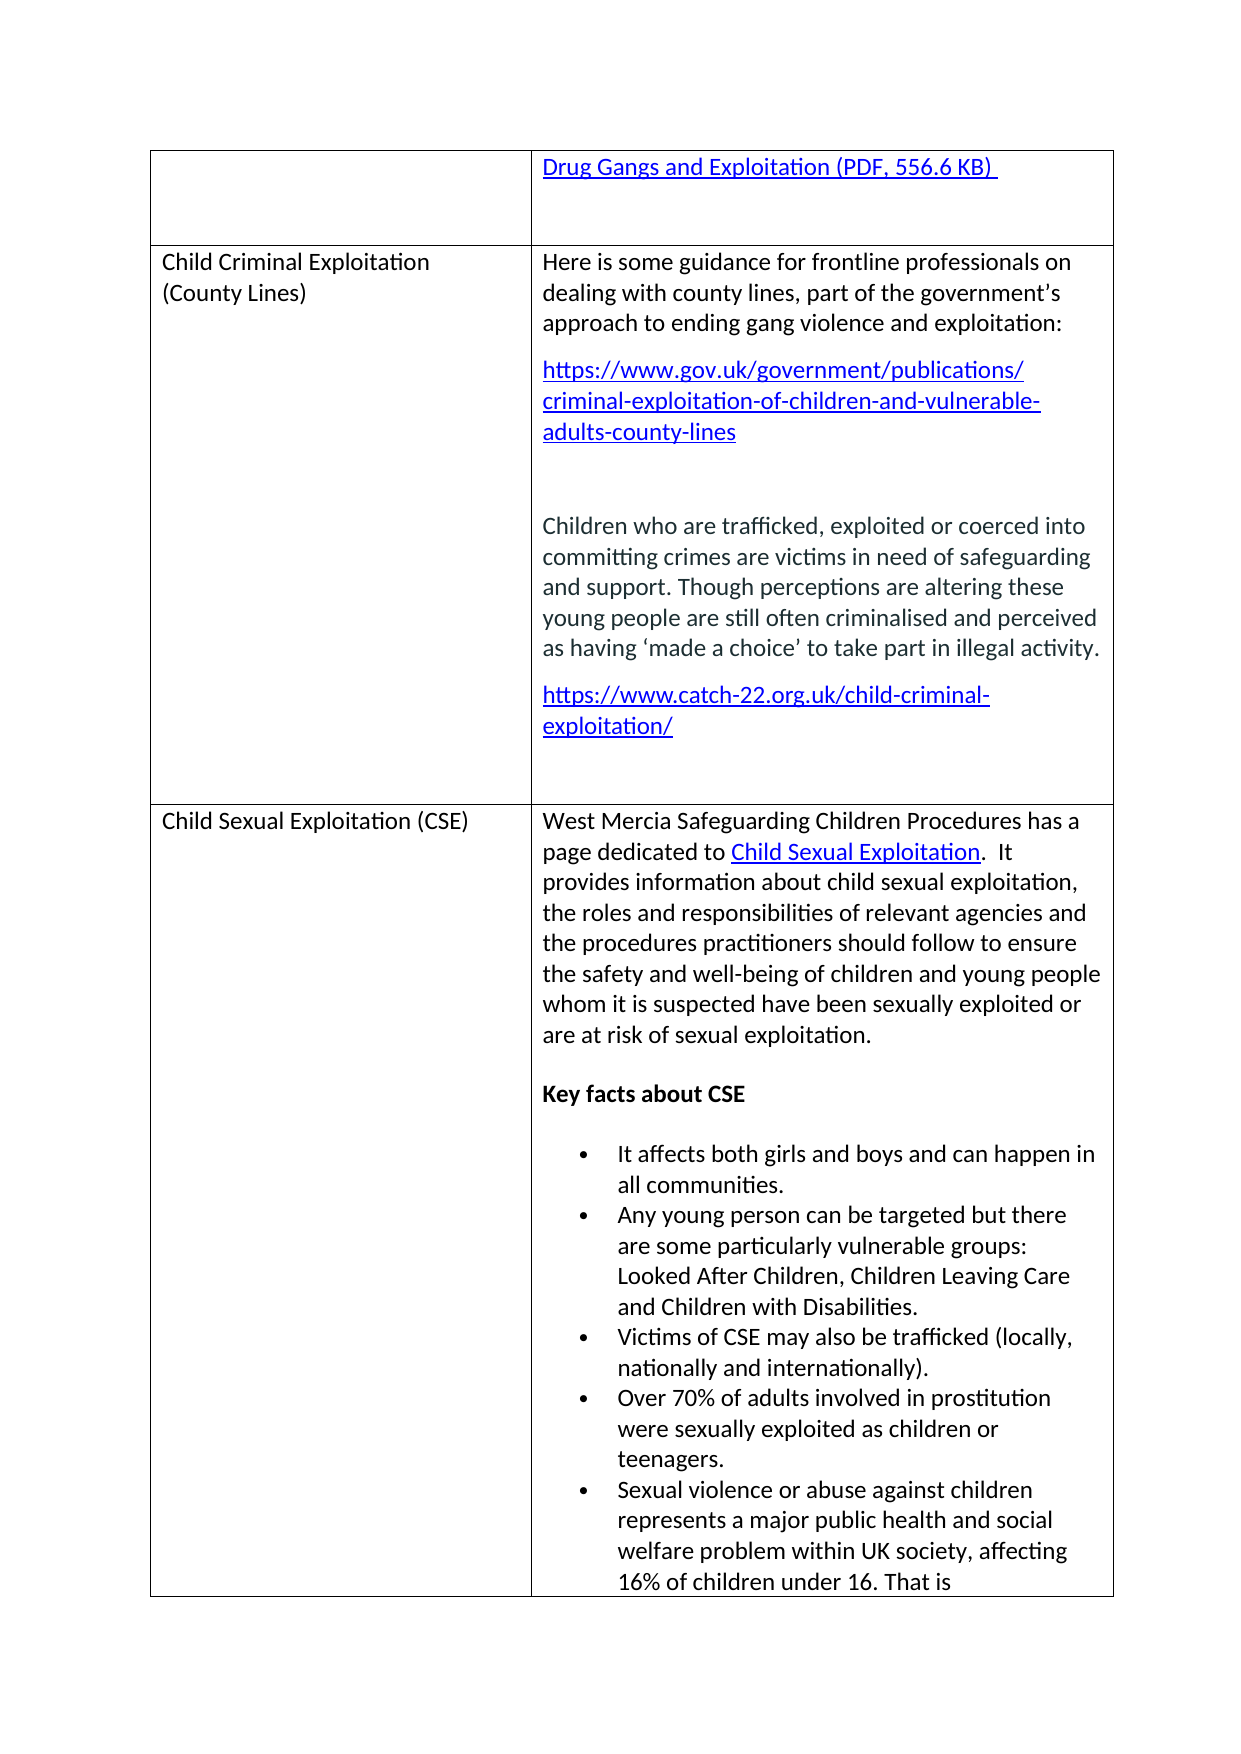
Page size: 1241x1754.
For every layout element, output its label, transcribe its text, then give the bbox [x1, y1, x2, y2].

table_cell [151, 805, 531, 1596]
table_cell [532, 805, 1113, 1596]
table_cell Child Criminal Exploitation (County Lines) [151, 246, 531, 804]
table_cell Here is some guidance for frontline professionals on dealing with county lines, part of the government’s approach to ending gang violence and exploitation: https://www.gov.uk/government/publications/criminal-exploitation-of-children-and-vulnerable-adults-county-lines Children who are trafficked, exploited or coerced into committing crimes are victims in need of safeguarding and support. Though perceptions are altering these young people are still often criminalised and perceived as having ‘made a choice’ to take part in illegal activity. https://www.catch-22.org.uk/child-criminal-exploitation/ [532, 246, 1113, 804]
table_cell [532, 151, 1113, 245]
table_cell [151, 151, 531, 245]
